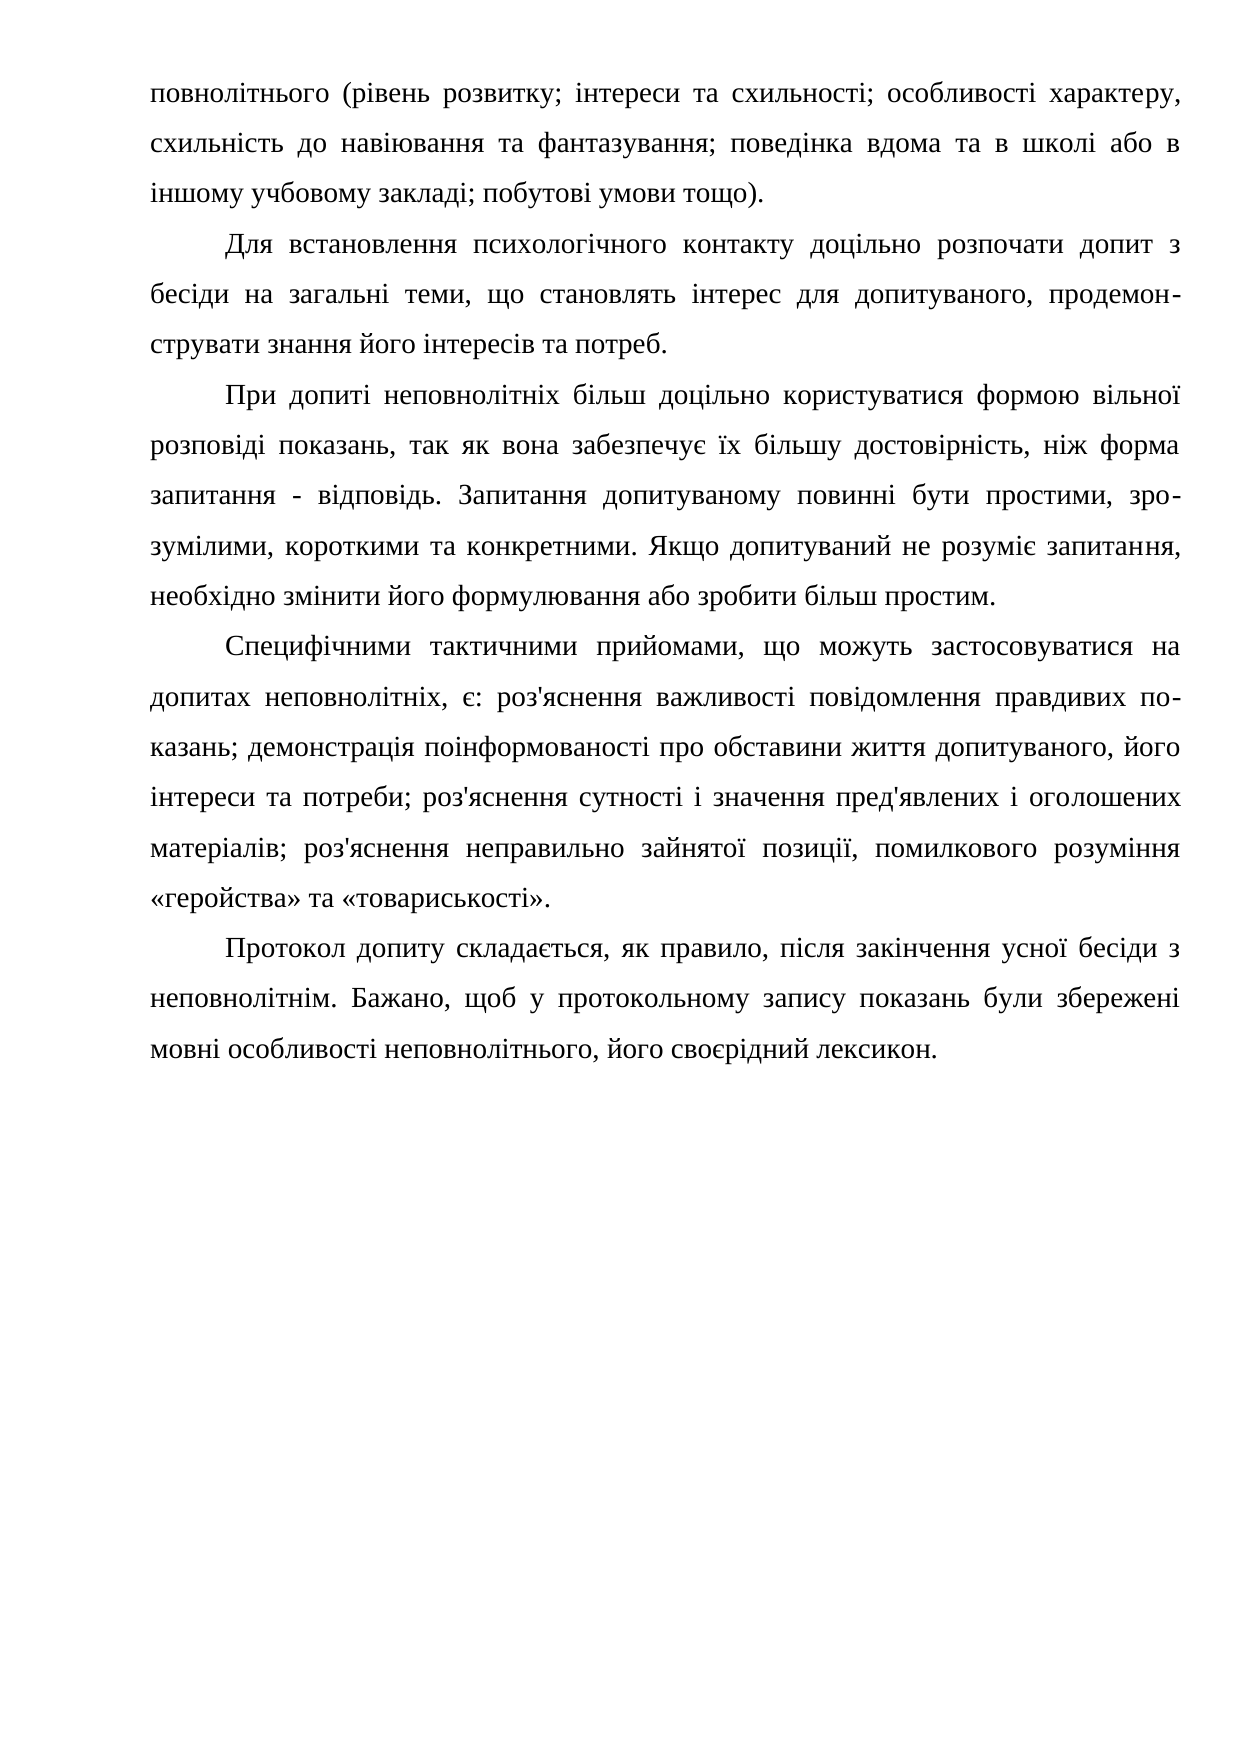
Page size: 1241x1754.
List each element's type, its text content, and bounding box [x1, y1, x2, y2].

text Для встановлення психологічного контакту доцільно розпочати допит з бесіди на загальні теми, що становлять інтерес для допитуваного, продемонструвати знання його інтересів та потреб. [150, 226, 1181, 360]
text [150, 75, 1181, 209]
text Протокол допиту складається, як правило, після закінчення усної бесіди з неповнолітнім. Бажано, щоб у протокольному запису показань були збережені мовні особливості неповнолітнього, його своєрідний лексикон. [150, 930, 1181, 1064]
text Специфічними тактичними прийомами, що можуть застосовуватися на допитах неповнолітніх, є: роз'яснення важливості повідомлення правдивих показань; демонстрація поінформованості про обставини життя допитуваного, його інтереси та потреби; роз'яснення сутності і значення пред'явлених і оголошених матеріалів; роз'яснення неправильно зайнятої позиції, помилкового розуміння «геройства» та «товариськості». [150, 628, 1181, 913]
text При допиті неповнолітніх більш доцільно користуватися формою вільної розповіді показань, так як вона забезпечує їх більшу достовірність, ніж форма запитання - відповідь. Запитання допитуваному повинні бути простими, зрозумілими, короткими та конкретними. Якщо допитуваний не розуміє запитання, необхідно змінити його формулювання або зробити більш простим. [150, 377, 1181, 612]
